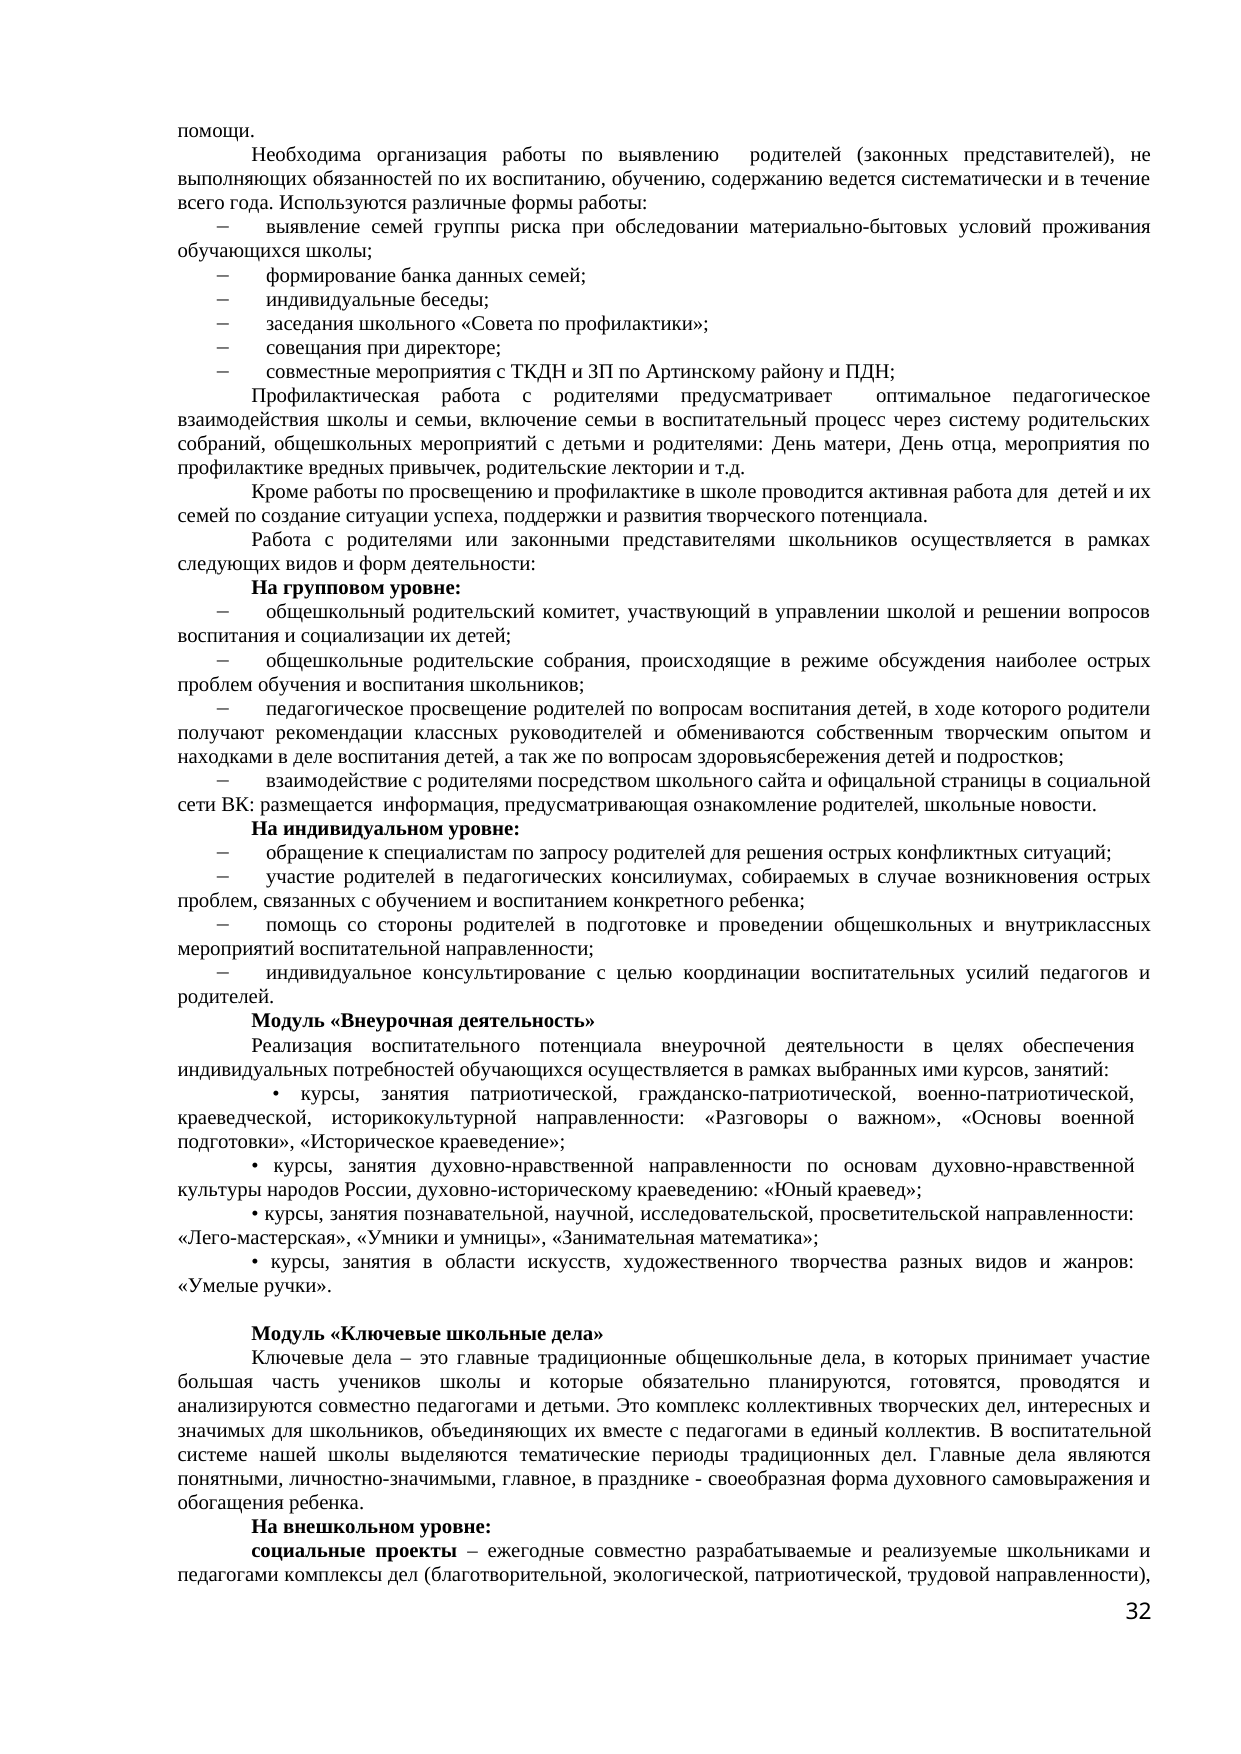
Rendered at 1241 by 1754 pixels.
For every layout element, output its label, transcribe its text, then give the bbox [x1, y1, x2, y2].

text Кроме работы по просвещению и профилактике в школе проводится активная работа для детей и их семей по создание ситуации успеха, поддержки и развития творческого потенциала. [177, 479, 1152, 527]
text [177, 1538, 1152, 1586]
text Модуль «Внеурочная деятельность» [177, 1008, 1152, 1032]
list Реализация воспитательного потенциала внеурочной деятельности в целях обеспечения индивидуальных потребностей обучающихся осуществляется в рамках выбранных ими курсов, занятий: [177, 1032, 1135, 1081]
list • курсы, занятия патриотической, гражданско-патриотической, военно-патриотической, краеведческой, историкокультурной направленности: «Разговоры о важном», «Основы военной подготовки», «Историческое краеведение»; [177, 1081, 1135, 1153]
list взаимодействие с родителями посредством школьного сайта и офицальной страницы в социальной сети ВК: размещается информация, предусматривающая ознакомление родителей, школьные новости. [177, 768, 1152, 816]
list индивидуальные беседы; [177, 287, 1152, 311]
text Ключевые дела – это главные традиционные общешкольные дела, в которых принимает участие большая часть учеников школы и которые обязательно планируются, готовятся, проводятся и анализируются совместно педагогами и детьми. Это комплекс коллективных творческих дел, интересных и значимых для школьников, объединяющих их вместе с педагогами в единый коллектив. В воспитательной системе нашей школы выделяются тематические периоды традиционных дел. Главные дела являются понятными, личностно-значимыми, главное, в празднике - своеобразная форма духовного самовыражения и обогащения ребенка. [177, 1345, 1152, 1514]
list заседания школьного «Совета по профилактики»; [177, 311, 1152, 335]
list На индивидуальном уровне: [177, 816, 1135, 840]
list обращение к специалистам по запросу родителей для решения острых конфликтных ситуаций; [177, 840, 1152, 864]
text Профилактическая работа с родителями предусматривает оптимальное педагогическое взаимодействия школы и семьи, включение семьи в воспитательный процесс через систему родительских собраний, общешкольных мероприятий с детьми и родителями: День матери, День отца, мероприятия по профилактике вредных привычек, родительские лектории и т.д. [177, 383, 1152, 479]
text Работа с родителями или законными представителями школьников осуществляется в рамках следующих видов и форм деятельности: [177, 527, 1152, 575]
list выявление семей группы риска при обследовании материально-бытовых условий проживания обучающихся школы; [177, 214, 1152, 262]
list формирование банка данных семей; [177, 262, 1152, 287]
list общешкольный родительский комитет, участвующий в управлении школой и решении вопросов воспитания и социализации их детей; [177, 599, 1152, 647]
list • курсы, занятия духовно-нравственной направленности по основам духовно-нравственной культуры народов России, духовно-историческому краеведению: «Юный краевед»; [177, 1153, 1135, 1201]
list участие родителей в педагогических консилиумах, собираемых в случае возникновения острых проблем, связанных с обучением и воспитанием конкретного ребенка; [177, 864, 1152, 912]
list помощь со стороны родителей в подготовке и проведении общешкольных и внутриклассных мероприятий воспитательной направленности; [177, 912, 1152, 960]
list • курсы, занятия познавательной, научной, исследовательской, просветительской направленности: «Лего-мастерская», «Умники и умницы», «Занимательная математика»; [177, 1201, 1135, 1249]
list индивидуальное консультирование с целью координации воспитательных усилий педагогов и родителей. [177, 960, 1152, 1008]
list совместные мероприятия с ТКДН и ЗП по Артинскому району и ПДН; [177, 359, 1152, 383]
text На групповом уровне: [177, 575, 1152, 599]
list общешкольные родительские собрания, происходящие в режиме обсуждения наиболее острых проблем обучения и воспитания школьников; [177, 647, 1152, 696]
list педагогическое просвещение родителей по вопросам воспитания детей, в ходе которого родители получают рекомендации классных руководителей и обмениваются собственным творческим опытом и находками в деле воспитания детей, а так же по вопросам здоровьясбережения детей и подростков; [177, 696, 1152, 768]
text Модуль «Ключевые школьные дела» [177, 1321, 1152, 1345]
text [177, 118, 1152, 142]
list • курсы, занятия в области искусств, художественного творчества разных видов и жанров: «Умелые ручки». [177, 1249, 1135, 1297]
text Необходима организация работы по выявлению родителей (законных представителей), не выполняющих обязанностей по их воспитанию, обучению, содержанию ведется систематически и в течение всего года. Используются различные формы работы: [177, 142, 1152, 214]
text На внешкольном уровне: [177, 1514, 1152, 1538]
list совещания при директоре; [177, 335, 1152, 359]
